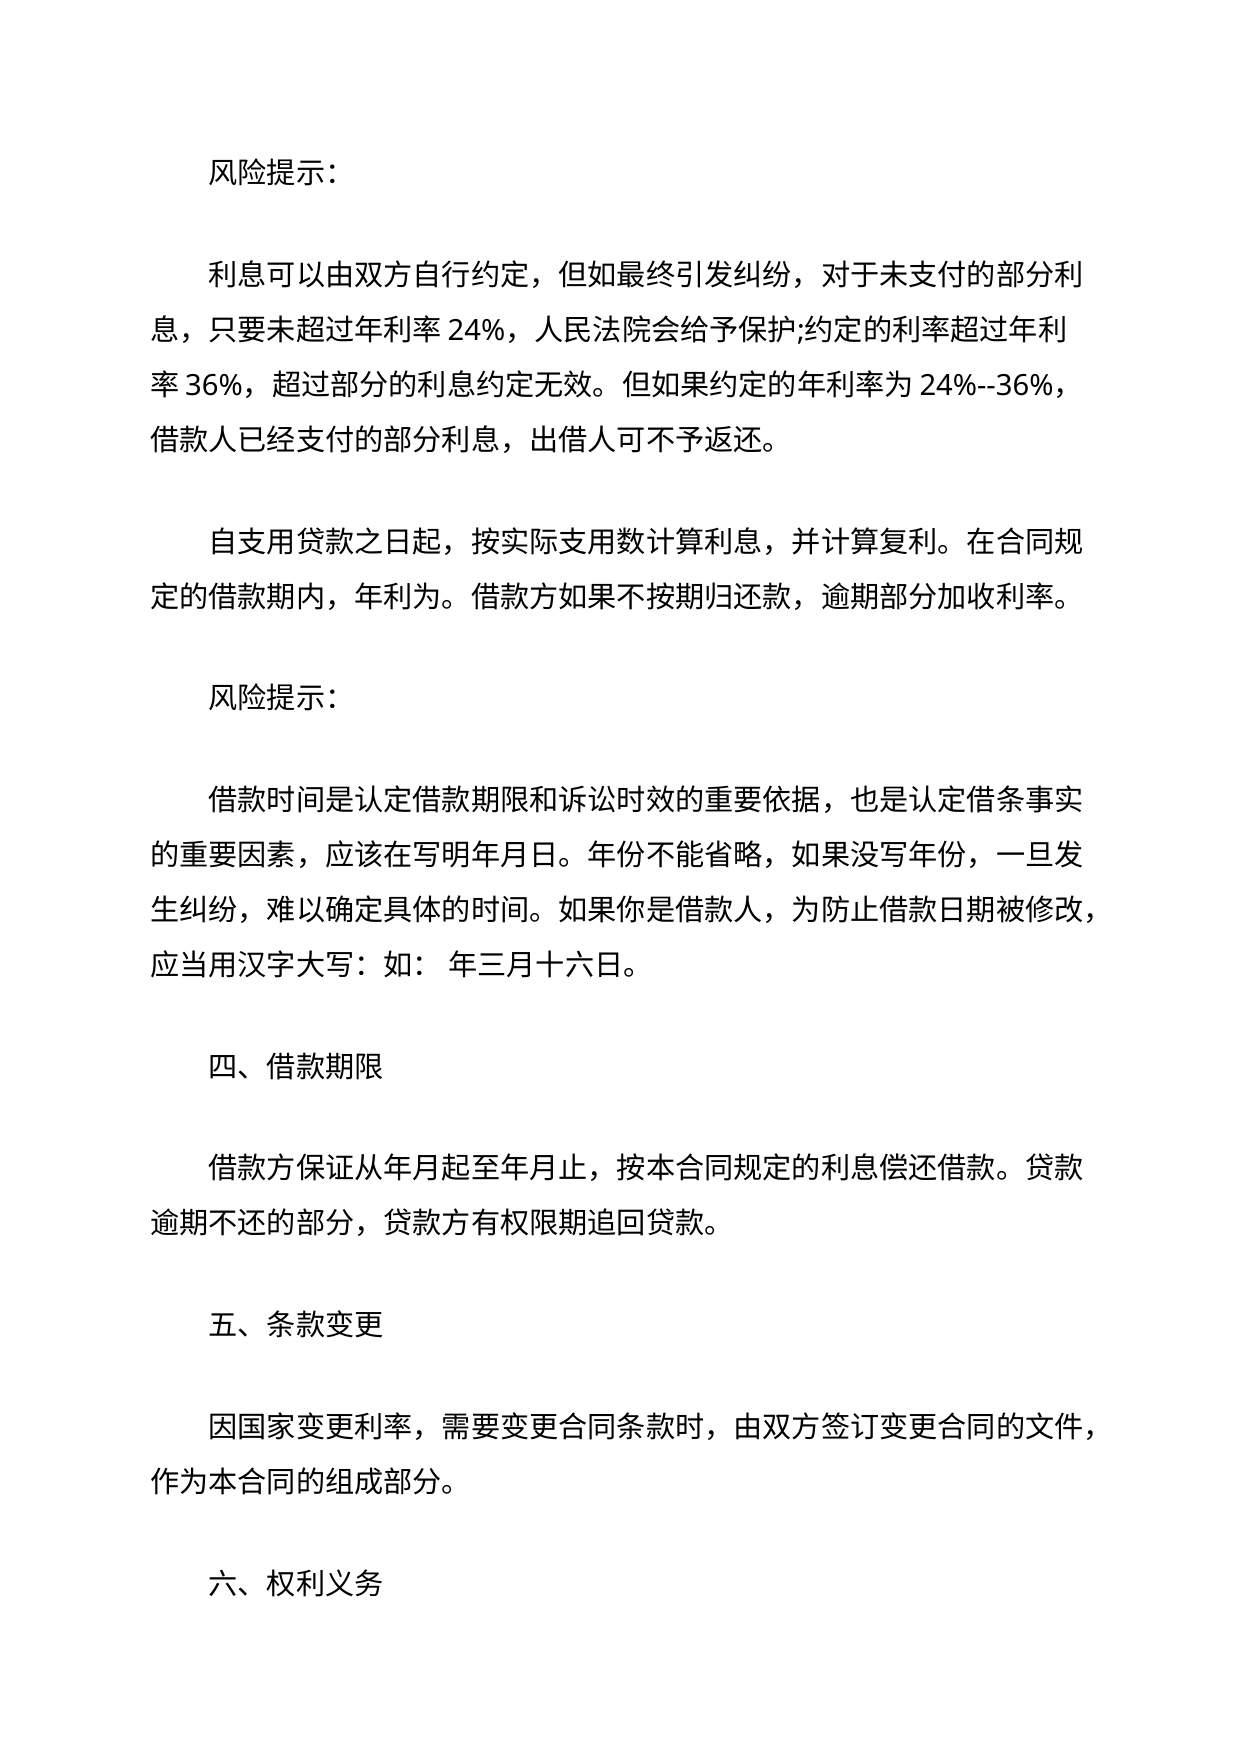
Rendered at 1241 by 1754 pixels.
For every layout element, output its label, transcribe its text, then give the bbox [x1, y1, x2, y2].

text 利息可以由双方自行约定，但如最终引发纠纷，对于未支付的部分利息，只要未超过年利率24%，人民法院会给予保护;约定的利率超过年利率36%，超过部分的利息约定无效。但如果约定的年利率为24%--36%，借款人已经支付的部分利息，出借人可不予返还。 [150, 252, 1090, 459]
text 风险提示： [150, 150, 1090, 192]
text 借款时间是认定借款期限和诉讼时效的重要依据，也是认定借条事实的重要因素，应该在写明年月日。年份不能省略，如果没写年份，一旦发生纠纷，难以确定具体的时间。如果你是借款人，为防止借款日期被修改，应当用汉字大写：如： 年三月十六日。 [150, 777, 1090, 984]
text 五、条款变更 [150, 1302, 1090, 1344]
text 自支用贷款之日起，按实际支用数计算利息，并计算复利。在合同规定的借款期内，年利为。借款方如果不按期归还款，逾期部分加收利率。 [150, 518, 1090, 616]
text 借款方保证从年月起至年月止，按本合同规定的利息偿还借款。贷款逾期不还的部分，贷款方有权限期追回贷款。 [150, 1145, 1090, 1242]
text 因国家变更利率，需要变更合同条款时，由双方签订变更合同的文件，作为本合同的组成部分。 [150, 1403, 1090, 1501]
text 四、借款期限 [150, 1043, 1090, 1086]
text 六、权利义务 [150, 1560, 1090, 1602]
text 风险提示： [150, 675, 1090, 717]
